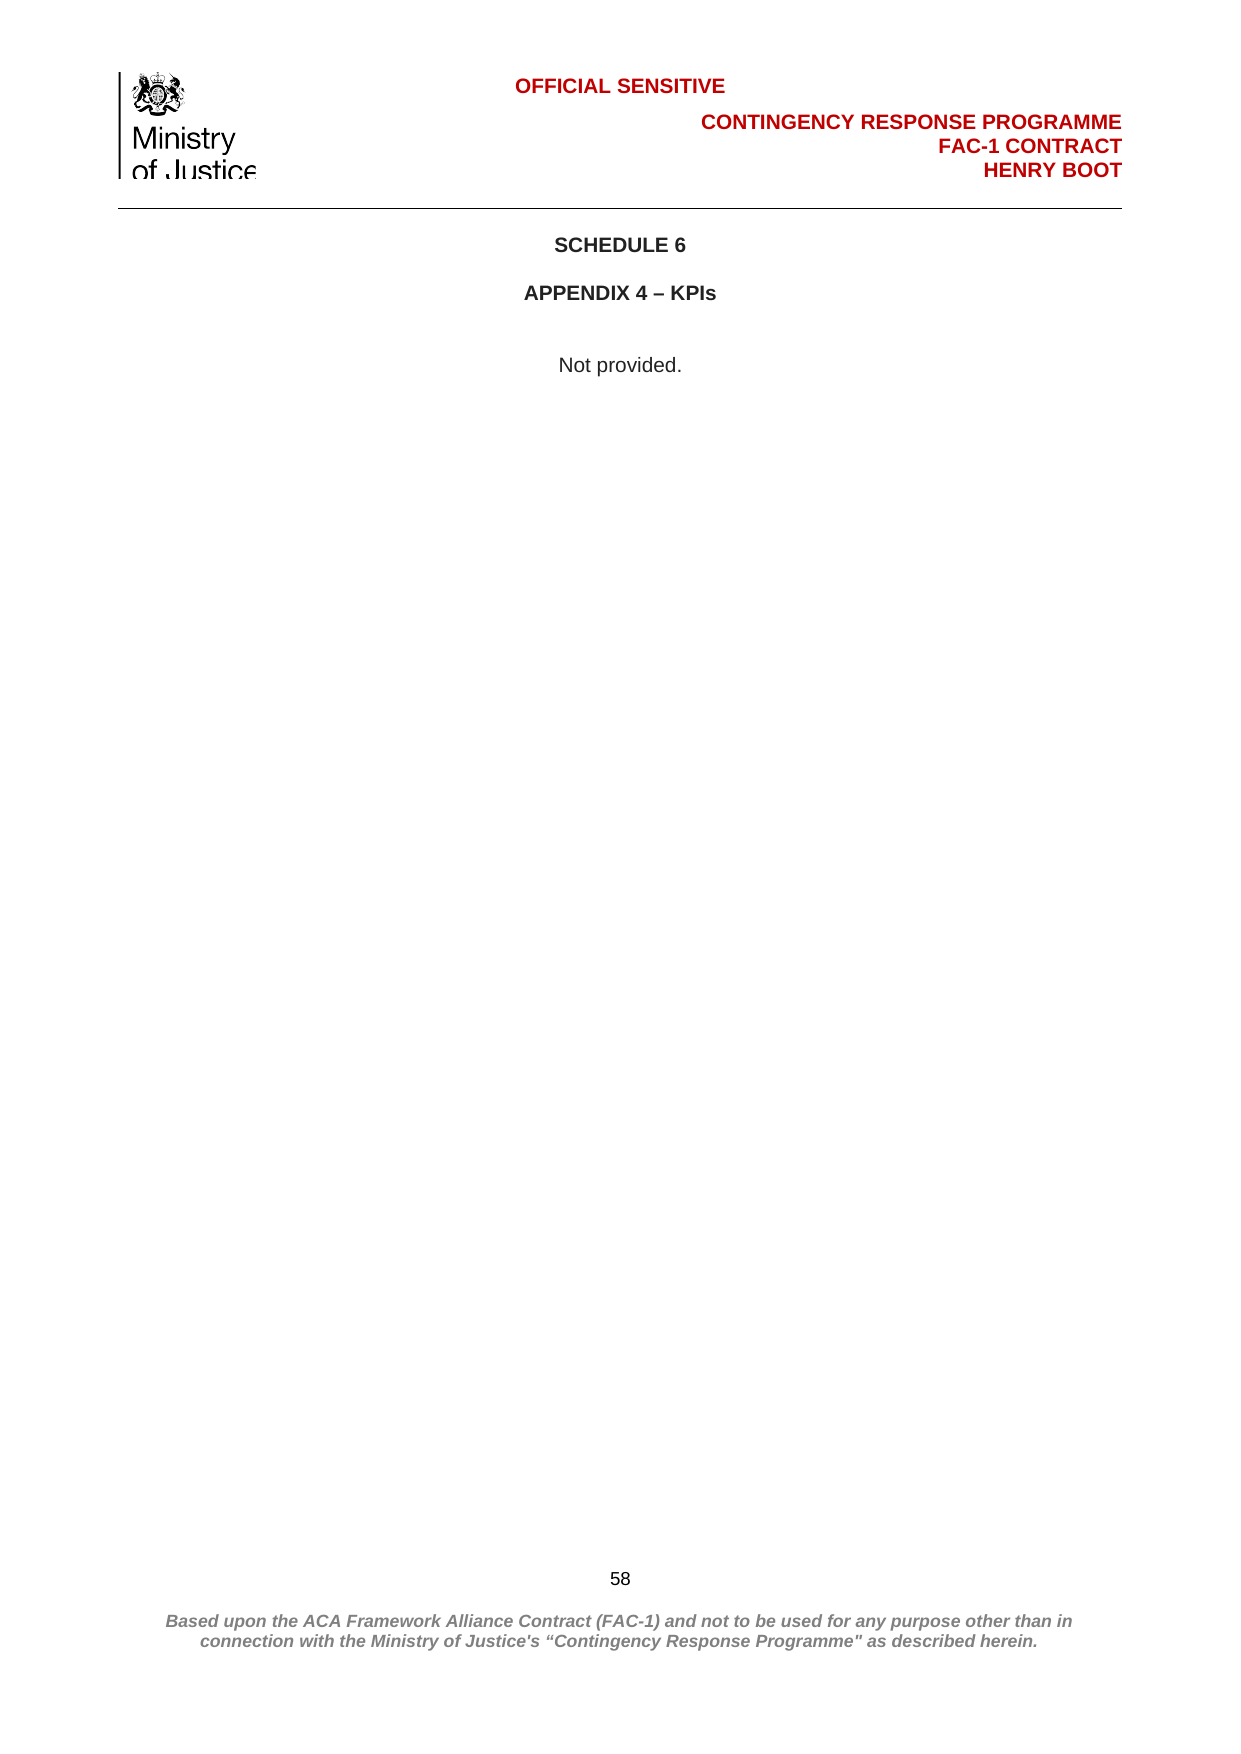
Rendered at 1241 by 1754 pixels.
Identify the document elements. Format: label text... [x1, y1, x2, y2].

picture [118, 72, 256, 179]
text APPENDIX 4 – KPIs [118, 281, 1122, 305]
text SCHEDULE 6 [118, 233, 1122, 257]
text Not provided. [118, 353, 1122, 377]
